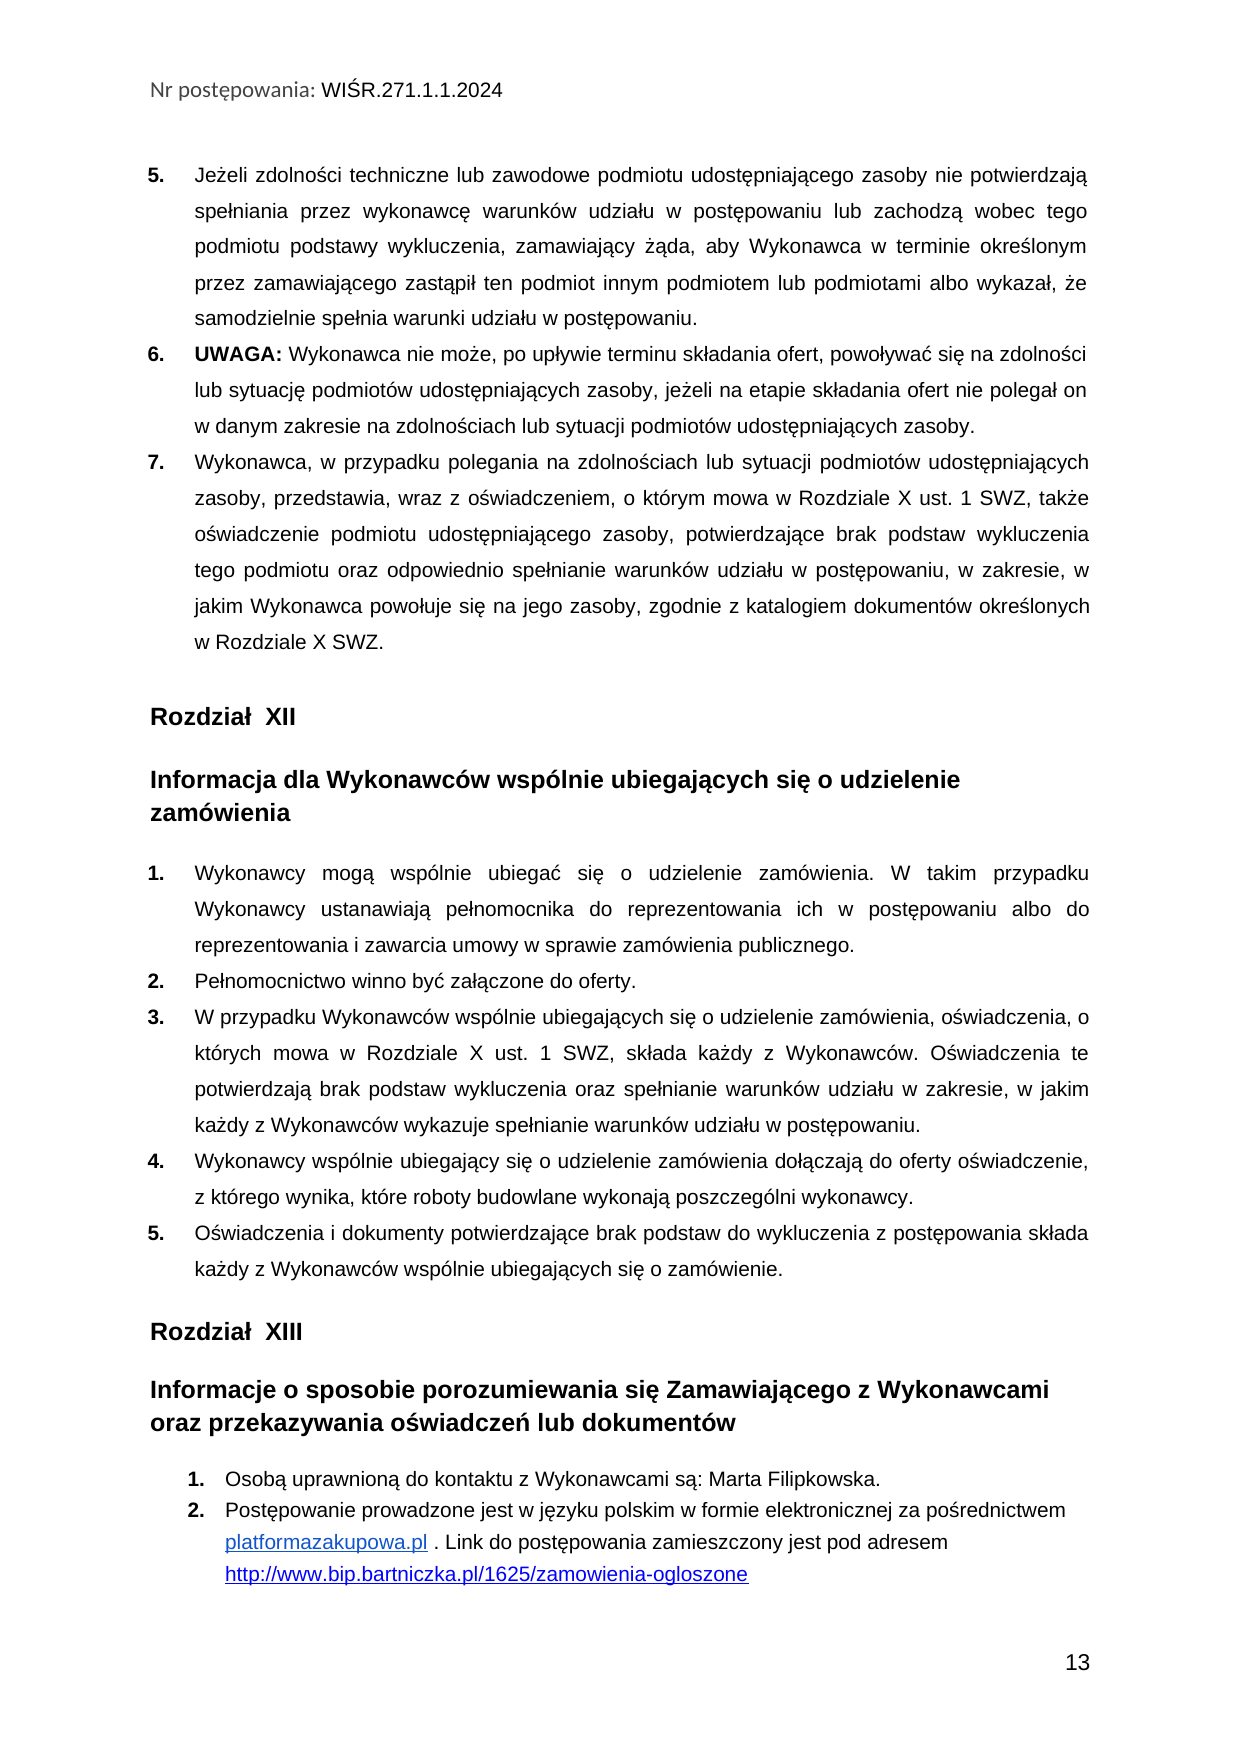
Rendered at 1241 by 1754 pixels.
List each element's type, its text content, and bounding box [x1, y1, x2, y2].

list Wykonawcy mogą wspólnie ubiegać się o udzielenie zamówienia. W takim przypadku Wykonawcy ustanawiają pełnomocnika do reprezentowania ich w postępowaniu albo do reprezentowania i zawarcia umowy w sprawie zamówienia publicznego. [147, 861, 1090, 957]
subtitle Rozdział XIII [150, 1317, 1090, 1346]
list Osobą uprawnioną do kontaktu z Wykonawcami są: Marta Filipkowska. [187, 1466, 1090, 1490]
subtitle Informacje o sposobie porozumiewania się Zamawiającego z Wykonawcami oraz przekazywania oświadczeń lub dokumentów [150, 1375, 1090, 1437]
list Jeżeli zdolności techniczne lub zawodowe podmiotu udostępniającego zasoby nie potwierdzają spełniania przez wykonawcę warunków udziału w postępowaniu lub zachodzą wobec tego podmiotu podstawy wykluczenia, zamawiający żąda, aby Wykonawca w terminie określonym przez zamawiającego zastąpił ten podmiot innym podmiotem lub podmiotami albo wykazał, że samodzielnie spełnia warunki udziału w postępowaniu. [147, 162, 1088, 330]
list UWAGA: Wykonawca nie może, po upływie terminu składania ofert, powoływać się na zdolności lub sytuację podmiotów udostępniających zasoby, jeżeli na etapie składania ofert nie polegał on w danym zakresie na zdolnościach lub sytuacji podmiotów udostępniających zasoby. [147, 342, 1088, 438]
list Wykonawcy wspólnie ubiegający się o udzielenie zamówienia dołączają do oferty oświadczenie, z którego wynika, które roboty budowlane wykonają poszczególni wykonawcy. [147, 1148, 1090, 1208]
list Pełnomocnictwo winno być załączone do oferty. [147, 969, 1090, 993]
subtitle Rozdział XII [150, 702, 1090, 730]
subtitle Informacja dla Wykonawców wspólnie ubiegających się o udzielenie zamówienia [150, 765, 1090, 827]
list Wykonawca, w przypadku polegania na zdolnościach lub sytuacji podmiotów udostępniających zasoby, przedstawia, wraz z oświadczeniem, o którym mowa w Rozdziale X ust. 1 SWZ, także oświadczenie podmiotu udostępniającego zasoby, potwierdzające brak podstaw wykluczenia tego podmiotu oraz odpowiednio spełnianie warunków udziału w postępowaniu, w zakresie, w jakim Wykonawca powołuje się na jego zasoby, zgodnie z katalogiem dokumentów określonych w Rozdziale X SWZ. [147, 450, 1090, 654]
list Postępowanie prowadzone jest w języku polskim w formie elektronicznej za pośrednictwem platformazakupowa.pl . Link do postępowania zamieszczony jest pod adresem http://www.bip.bartniczka.pl/1625/zamowienia-ogloszone [187, 1498, 1090, 1586]
list Oświadczenia i dokumenty potwierdzające brak podstaw do wykluczenia z postępowania składa każdy z Wykonawców wspólnie ubiegających się o zamówienie. [147, 1220, 1090, 1280]
list W przypadku Wykonawców wspólnie ubiegających się o udzielenie zamówienia, oświadczenia, o których mowa w Rozdziale X ust. 1 SWZ, składa każdy z Wykonawców. Oświadczenia te potwierdzają brak podstaw wykluczenia oraz spełnianie warunków udziału w zakresie, w jakim każdy z Wykonawców wykazuje spełnianie warunków udziału w postępowaniu. [147, 1005, 1090, 1137]
